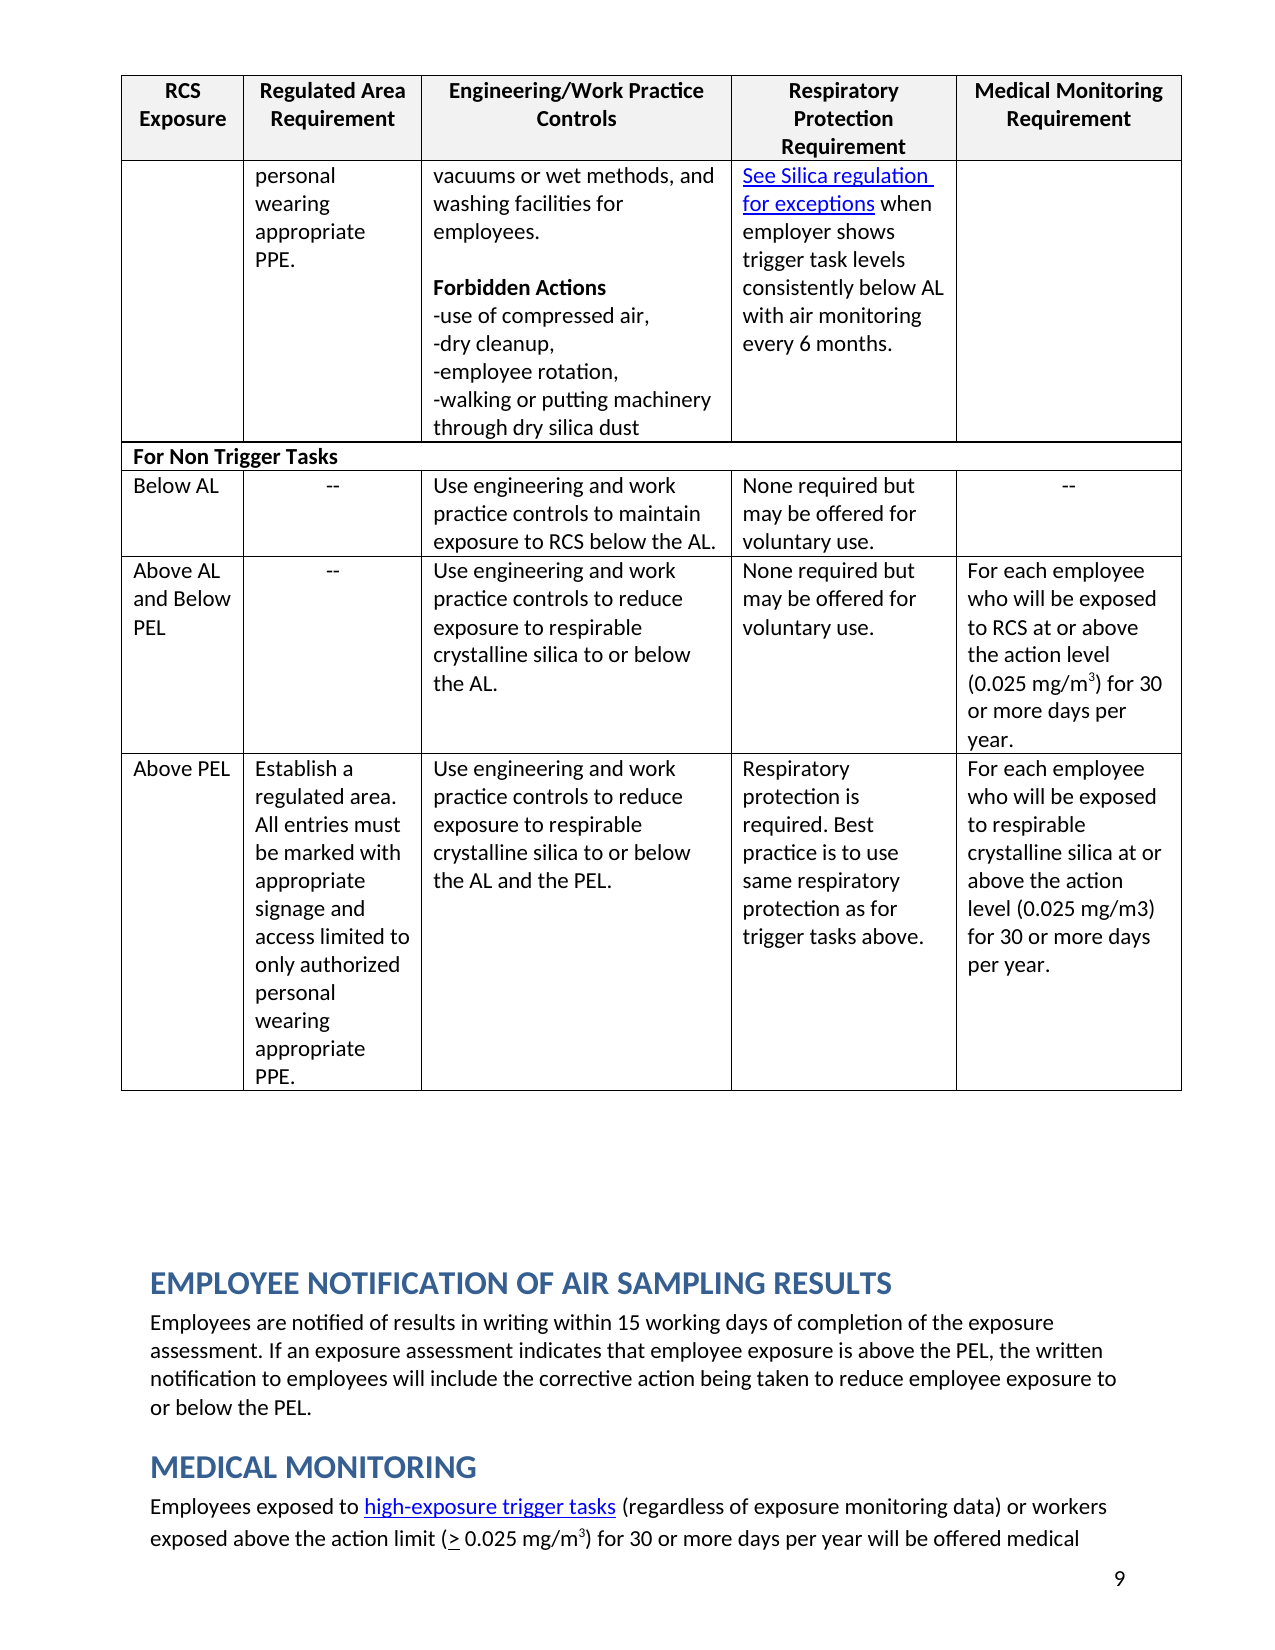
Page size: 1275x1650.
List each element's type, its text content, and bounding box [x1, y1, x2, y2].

table_cell For each employee who will be exposed to RCS at or above the action level (0.025 mg/m3) for 30 or more days per year. [957, 557, 1181, 753]
table_cell Above AL and Below PEL [122, 557, 243, 753]
table_header RCS Exposure [122, 76, 243, 160]
table_cell Above PEL [122, 754, 243, 1090]
table_header Regulated Area Requirement [244, 76, 421, 160]
table_cell None required but may be offered for voluntary use. [732, 557, 956, 753]
table_header Medical Monitoring Requirement [957, 76, 1181, 160]
table_cell Use engineering and work practice controls to reduce exposure to respirable crystalline silica to or below the AL. [422, 557, 731, 753]
table_cell For each employee who will be exposed to respirable crystalline silica at or above the action level (0.025 mg/m3) for 30 or more days per year. [957, 754, 1181, 1090]
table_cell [122, 161, 243, 441]
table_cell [732, 161, 956, 441]
table_cell Use engineering and work practice controls to reduce exposure to respirable crystalline silica to or below the AL and the PEL. [422, 754, 731, 1090]
table_header Engineering/Work Practice Controls [422, 76, 731, 160]
subtitle MEDICAL MONITORING [150, 1446, 1125, 1486]
table_header Respiratory Protection Requirement [732, 76, 956, 160]
table_cell Use engineering and work practice controls to maintain exposure to RCS below the AL. [422, 471, 731, 556]
table_cell -- [957, 471, 1181, 556]
subtitle EMPLOYEE NOTIFICATION OF AIR SAMPLING RESULTS [150, 1262, 1125, 1302]
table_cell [422, 161, 731, 441]
text Employees are notified of results in writing within 15 working days of completion of the exposure assessment. If an exposure assessment indicates that employee exposure is above the PEL, the written notification to employees will include the corrective action being taken to reduce employee exposure to or below the PEL. [150, 1308, 1125, 1421]
table_cell Respiratory protection is required. Best practice is to use same respiratory protection as for trigger tasks above. [732, 754, 956, 1090]
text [150, 1492, 1125, 1553]
table_cell Below AL [122, 471, 243, 556]
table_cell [957, 161, 1181, 441]
table_cell -- [244, 471, 421, 556]
table_cell For Non Trigger Tasks [122, 443, 1181, 470]
table_cell None required but may be offered for voluntary use. [732, 471, 956, 556]
table_cell -- [244, 557, 421, 753]
